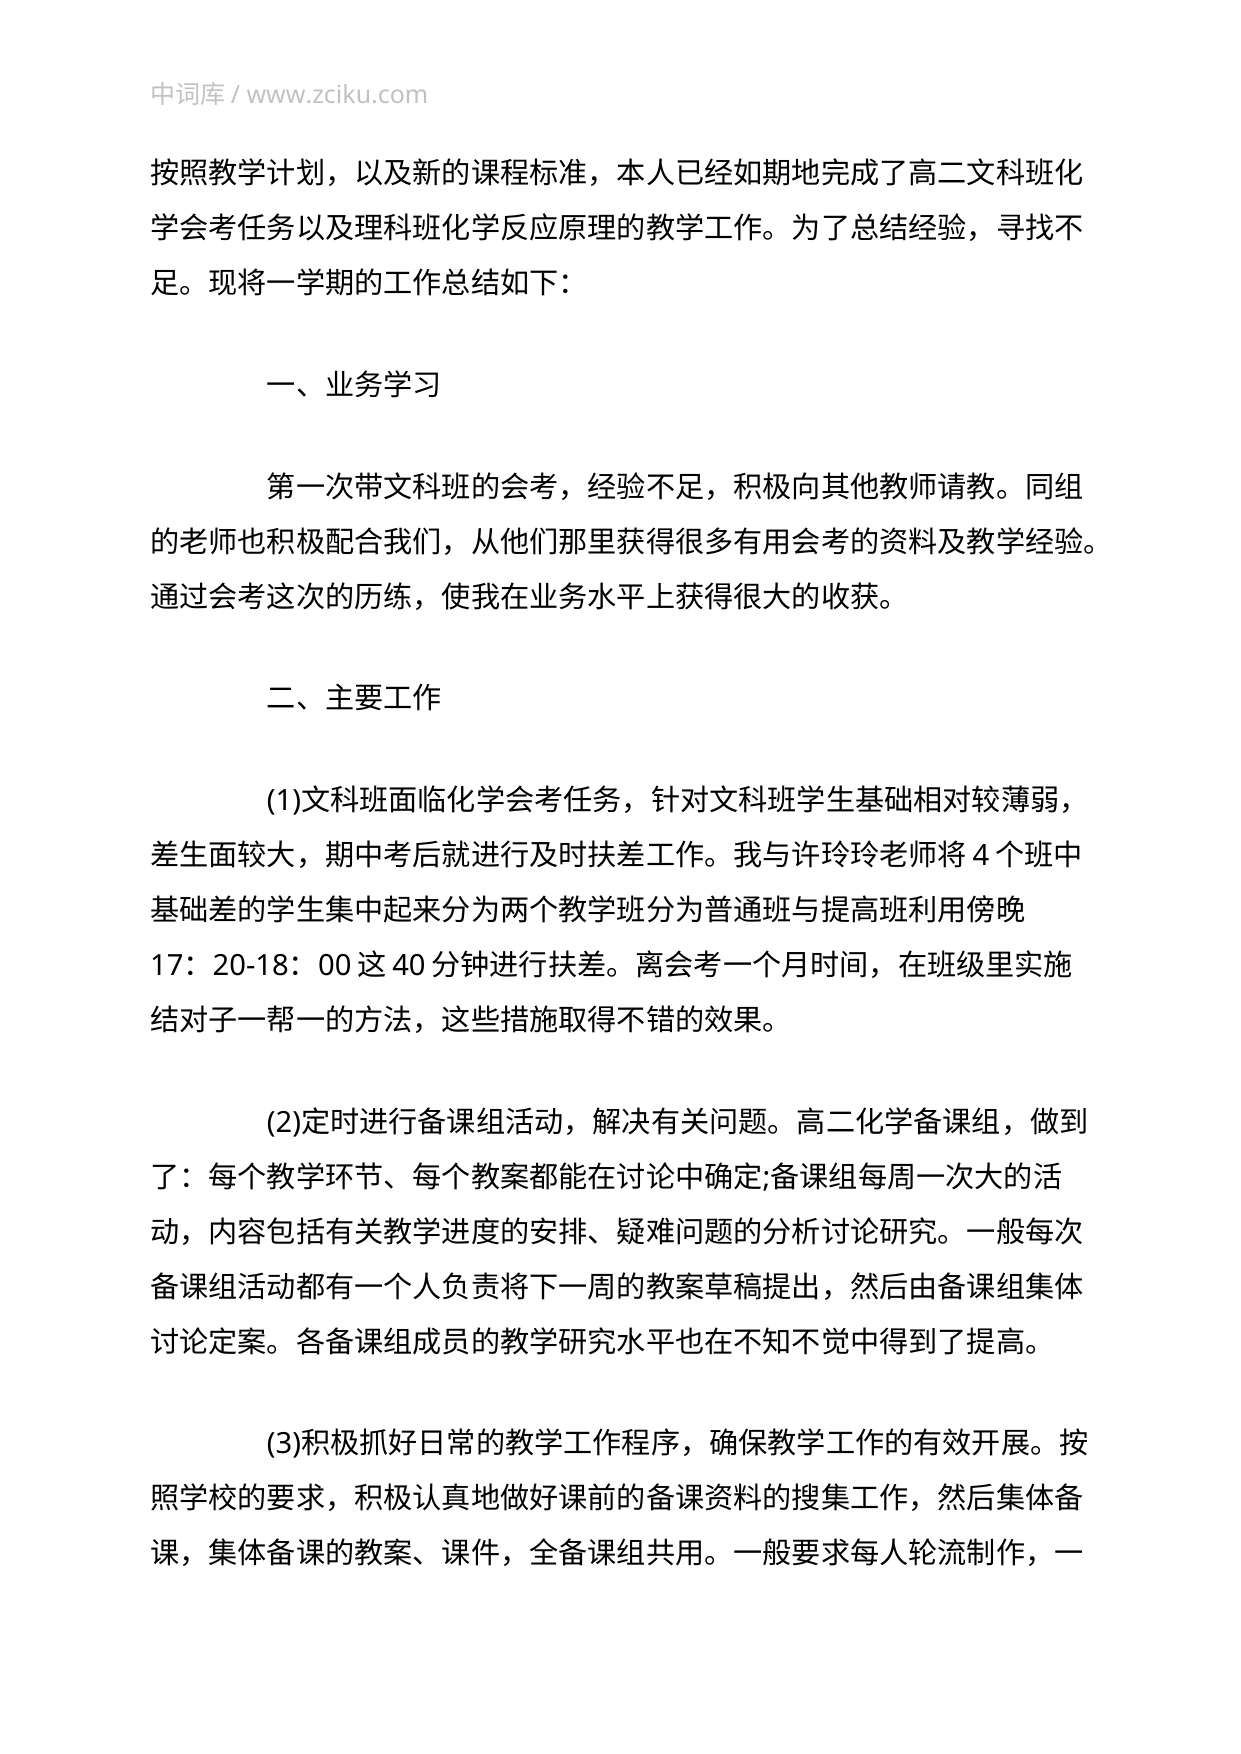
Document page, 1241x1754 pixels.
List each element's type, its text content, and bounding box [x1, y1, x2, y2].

text 第一次带文科班的会考，经验不足，积极向其他教师请教。同组的老师也积极配合我们，从他们那里获得很多有用会考的资料及教学经验。通过会考这次的历练，使我在业务水平上获得很大的收获。 [150, 463, 1090, 615]
text 二、主要工作 [150, 675, 1090, 717]
text 一、业务学习 [150, 362, 1090, 404]
text (2)定时进行备课组活动，解决有关问题。高二化学备课组，做到了：每个教学环节、每个教案都能在讨论中确定;备课组每周一次大的活动，内容包括有关教学进度的安排、疑难问题的分析讨论研究。一般每次备课组活动都有一个人负责将下一周的教案草稿提出，然后由备课组集体讨论定案。各备课组成员的教学研究水平也在不知不觉中得到了提高。 [150, 1098, 1090, 1360]
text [150, 1420, 1090, 1572]
text (1)文科班面临化学会考任务，针对文科班学生基础相对较薄弱，差生面较大，期中考后就进行及时扶差工作。我与许玲玲老师将4个班中基础差的学生集中起来分为两个教学班分为普通班与提高班利用傍晚17：20-18：00这40分钟进行扶差。离会考一个月时间，在班级里实施结对子一帮一的方法，这些措施取得不错的效果。 [150, 777, 1090, 1039]
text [150, 150, 1090, 302]
